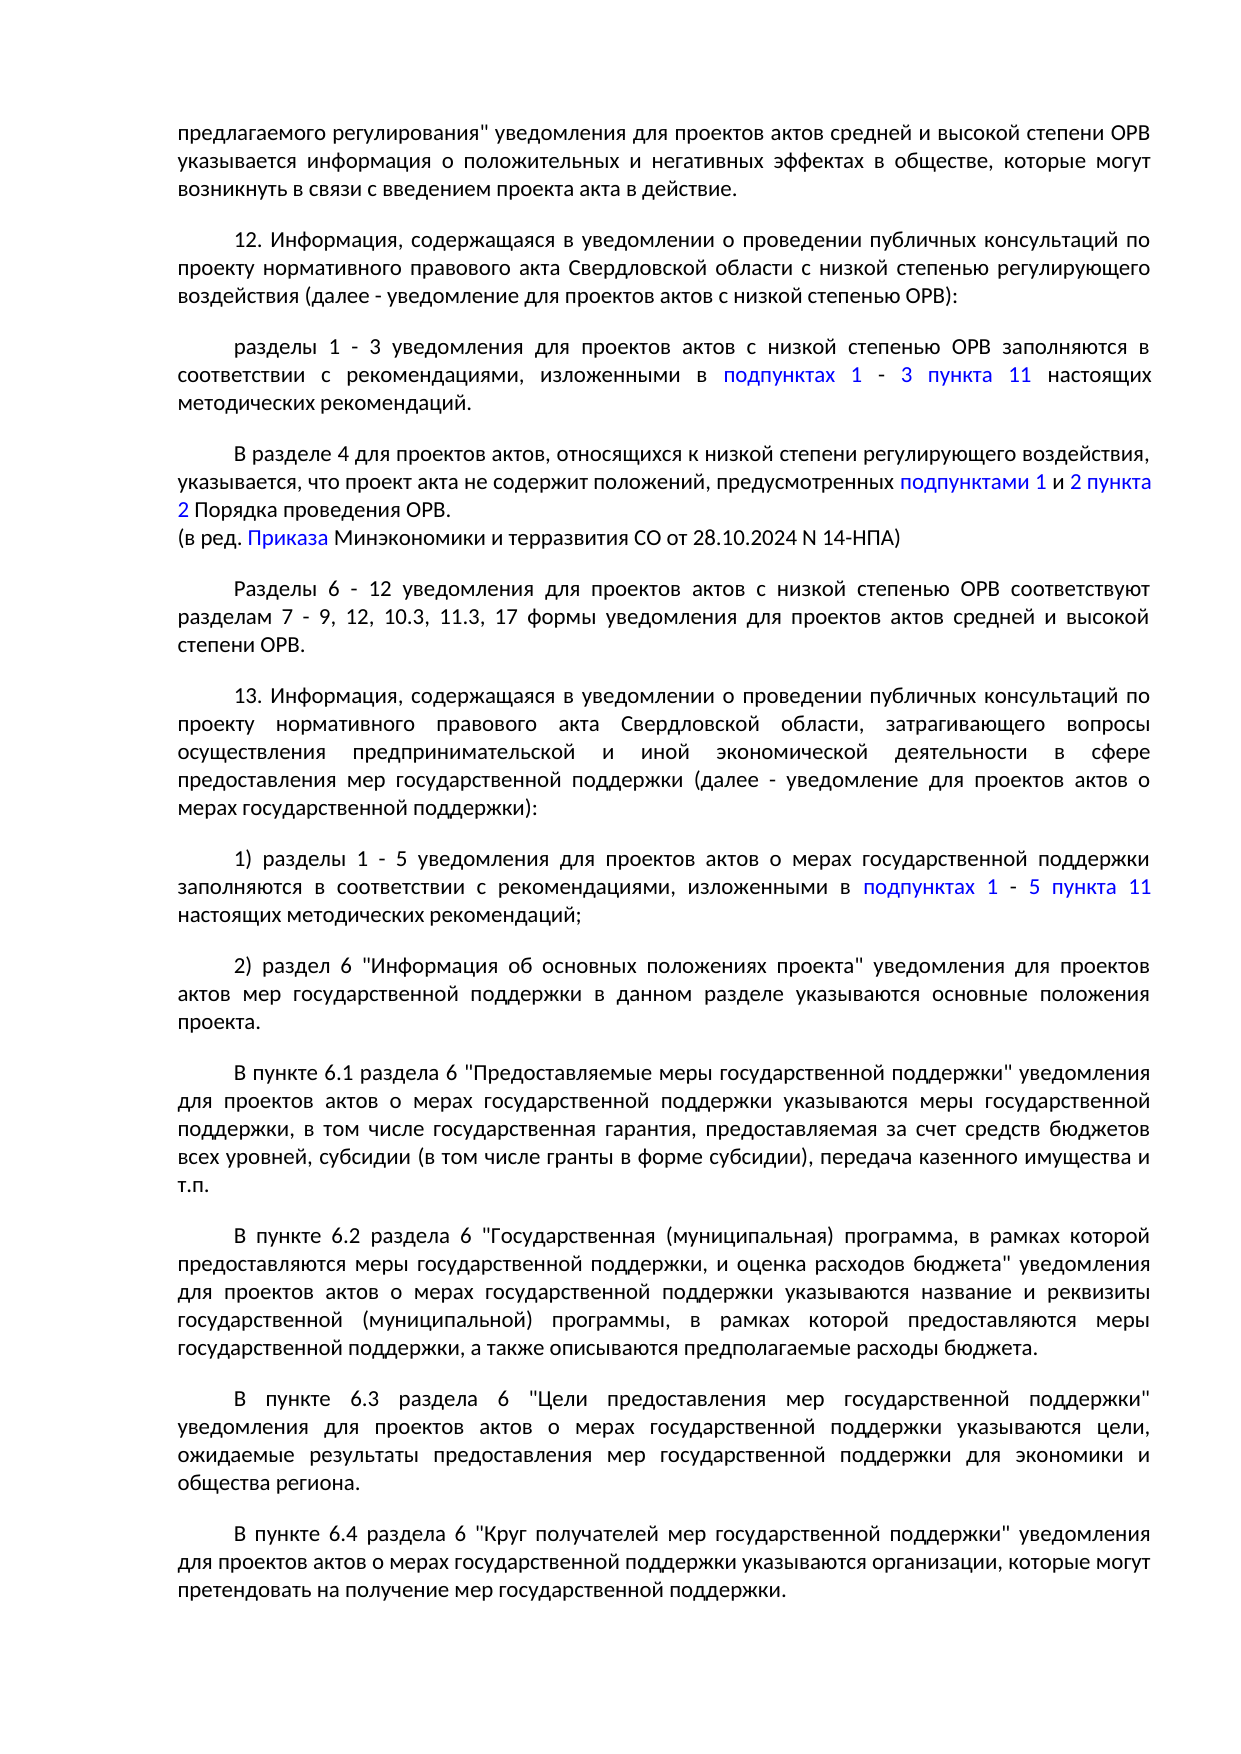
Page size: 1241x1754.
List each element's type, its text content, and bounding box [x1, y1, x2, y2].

text 1) разделы 1 - 5 уведомления для проектов актов о мерах государственной поддержки заполняются в соответствии с рекомендациями, изложенными в подпунктах 1 - 5 пункта 11 настоящих методических рекомендаций; [177, 844, 1152, 928]
text 12. Информация, содержащаяся в уведомлении о проведении публичных консультаций по проекту нормативного правового акта Свердловской области с низкой степенью регулирующего воздействия (далее - уведомление для проектов актов с низкой степенью ОРВ): [177, 225, 1152, 309]
text 2) раздел 6 "Информация об основных положениях проекта" уведомления для проектов актов мер государственной поддержки в данном разделе указываются основные положения проекта. [177, 951, 1152, 1035]
text В пункте 6.2 раздела 6 "Государственная (муниципальная) программа, в рамках которой предоставляются меры государственной поддержки, и оценка расходов бюджета" уведомления для проектов актов о мерах государственной поддержки указываются название и реквизиты государственной (муниципальной) программы, в рамках которой предоставляются меры государственной поддержки, а также описываются предполагаемые расходы бюджета. [177, 1221, 1152, 1361]
text В пункте 6.3 раздела 6 "Цели предоставления мер государственной поддержки" уведомления для проектов актов о мерах государственной поддержки указываются цели, ожидаемые результаты предоставления мер государственной поддержки для экономики и общества региона. [177, 1384, 1152, 1496]
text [177, 118, 1152, 202]
text (в ред. Приказа Минэкономики и терразвития СО от 28.10.2024 N 14-НПА) [177, 523, 1152, 551]
text 13. Информация, содержащаяся в уведомлении о проведении публичных консультаций по проекту нормативного правового акта Свердловской области, затрагивающего вопросы осуществления предпринимательской и иной экономической деятельности в сфере предоставления мер государственной поддержки (далее - уведомление для проектов актов о мерах государственной поддержки): [177, 681, 1152, 821]
text В пункте 6.4 раздела 6 "Круг получателей мер государственной поддержки" уведомления для проектов актов о мерах государственной поддержки указываются организации, которые могут претендовать на получение мер государственной поддержки. [177, 1519, 1152, 1603]
text Разделы 6 - 12 уведомления для проектов актов с низкой степенью ОРВ соответствуют разделам 7 - 9, 12, 10.3, 11.3, 17 формы уведомления для проектов актов средней и высокой степени ОРВ. [177, 574, 1152, 658]
text В разделе 4 для проектов актов, относящихся к низкой степени регулирующего воздействия, указывается, что проект акта не содержит положений, предусмотренных подпунктами 1 и 2 пункта 2 Порядка проведения ОРВ. [177, 439, 1152, 523]
text В пункте 6.1 раздела 6 "Предоставляемые меры государственной поддержки" уведомления для проектов актов о мерах государственной поддержки указываются меры государственной поддержки, в том числе государственная гарантия, предоставляемая за счет средств бюджетов всех уровней, субсидии (в том числе гранты в форме субсидии), передача казенного имущества и т.п. [177, 1058, 1152, 1198]
text разделы 1 - 3 уведомления для проектов актов с низкой степенью ОРВ заполняются в соответствии с рекомендациями, изложенными в подпунктах 1 - 3 пункта 11 настоящих методических рекомендаций. [177, 332, 1152, 416]
